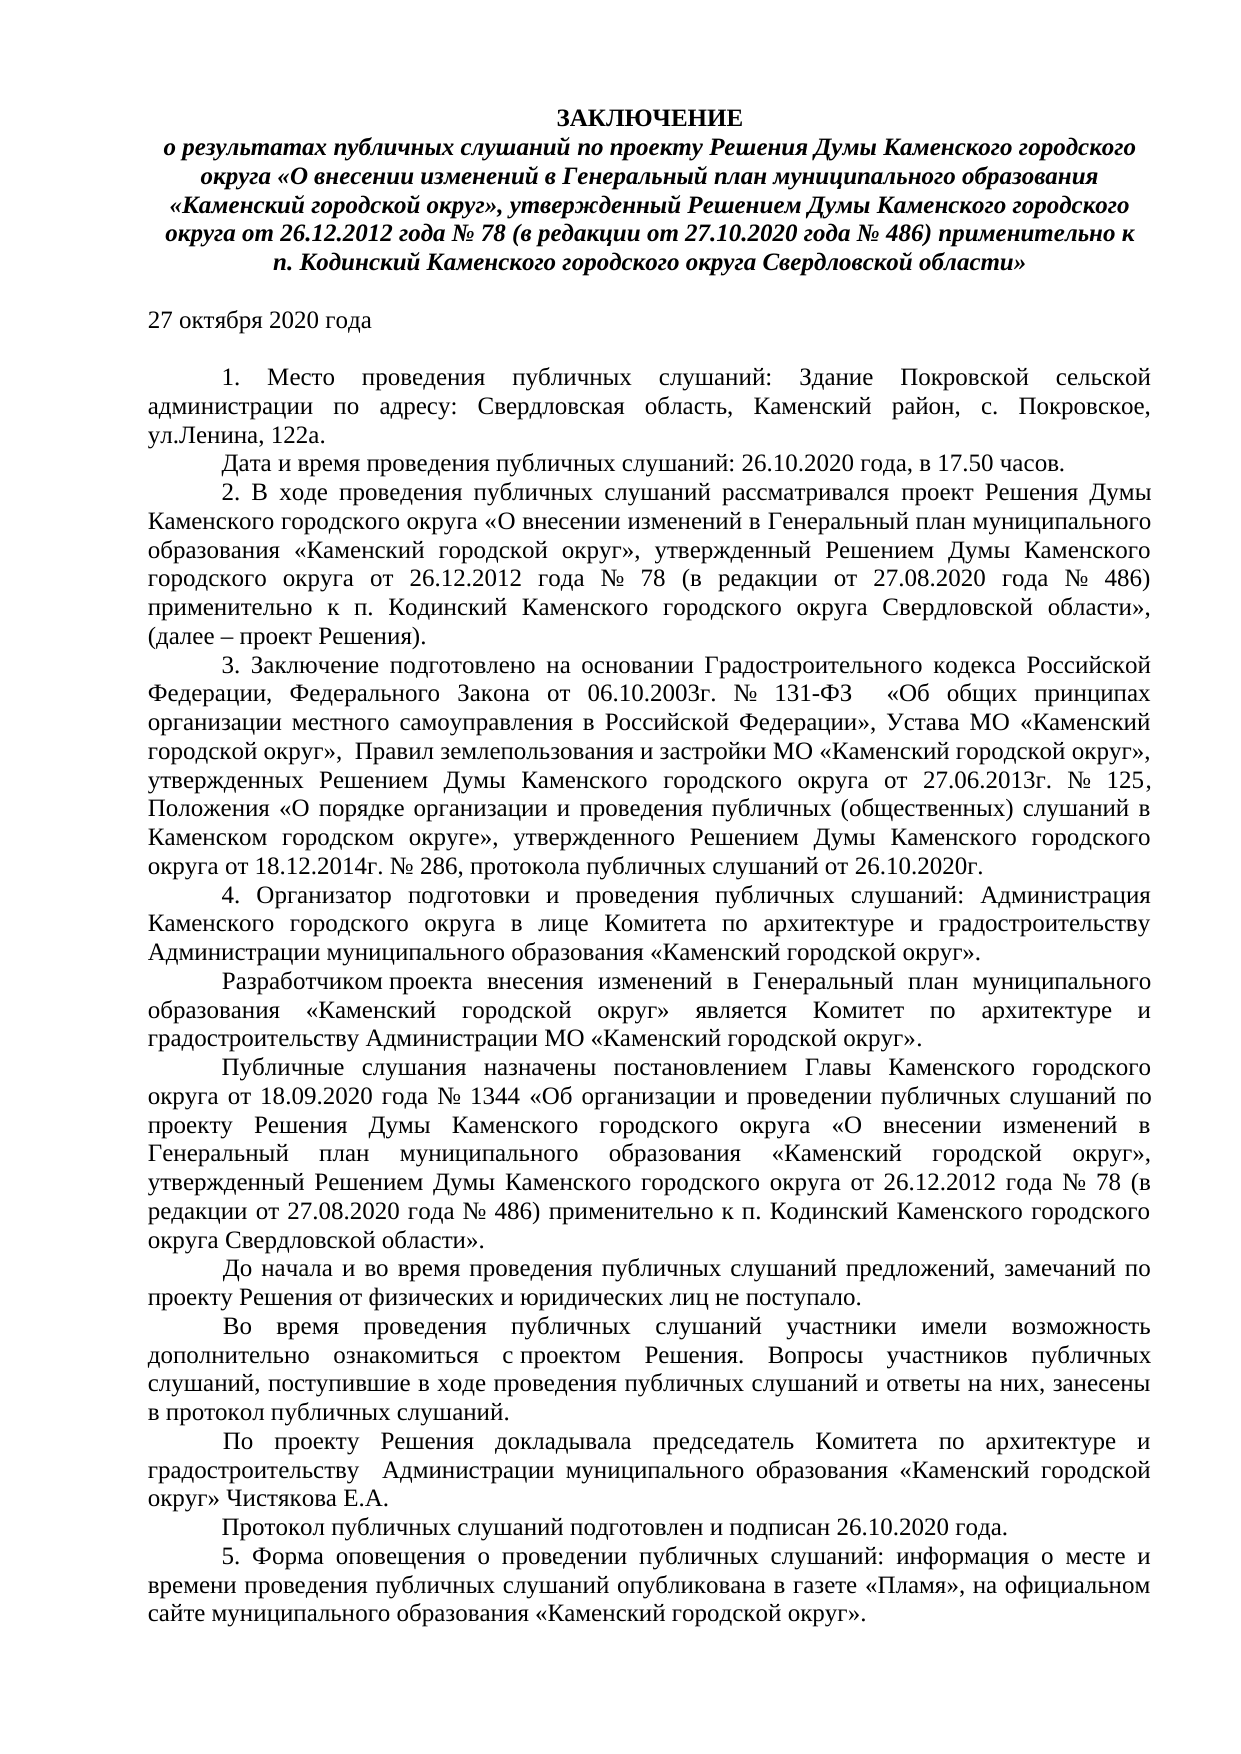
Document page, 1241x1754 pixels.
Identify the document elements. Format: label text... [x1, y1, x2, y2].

text 3. Заключение подготовлено на основании Градостроительного кодекса Российской Федерации, Федерального Закона от 06.10.2003г. № 131-ФЗ «Об общих принципах организации местного самоуправления в Российской Федерации», Устава МО «Каменский городской округ», Правил землепользования и застройки МО «Каменский городской округ», утвержденных Решением Думы Каменского городского округа от 27.06.2013г. № 125, Положения «О порядке организации и проведения публичных (общественных) слушаний в Каменском городском округе», утвержденного Решением Думы Каменского городского округа от 18.12.2014г. № 286, протокола публичных слушаний от 26.10.2020г. [148, 650, 1152, 880]
text По проекту Решения докладывала председатель Комитета по архитектуре и градостроительству Администрации муниципального образования «Каменский городской округ» Чистякова Е.А. [148, 1426, 1152, 1512]
text Публичные слушания назначены постановлением Главы Каменского городского округа от 18.09.2020 года № 1344 «Об организации и проведении публичных слушаний по проекту Решения Думы Каменского городского округа «О внесении изменений в Генеральный план муниципального образования «Каменский городской округ», утвержденный Решением Думы Каменского городского округа от 26.12.2012 года № 78 (в редакции от 27.08.2020 года № 486) применительно к п. Кодинский Каменского городского округа Свердловской области». [148, 1052, 1152, 1253]
text Дата и время проведения публичных слушаний: 26.10.2020 года, в 17.50 часов. [148, 448, 1152, 477]
text о результатах публичных слушаний по проекту Решения Думы Каменского городского округа «О внесении изменений в Генеральный план муниципального образования «Каменский городской округ», утвержденный Решением Думы Каменского городского округа от 26.12.2012 года № 78 (в редакции от 27.10.2020 года № 486) применительно к [148, 132, 1152, 247]
text п. Кодинский Каменского городского округа Свердловской области» [148, 247, 1152, 276]
text 2. В ходе проведения публичных слушаний рассматривался проект Решения Думы Каменского городского округа «О внесении изменений в Генеральный план муниципального образования «Каменский городской округ», утвержденный Решением Думы Каменского городского округа от 26.12.2012 года № 78 (в редакции от 27.08.2020 года № 486) применительно к п. Кодинский Каменского городского округа Свердловской области», (далее – проект Решения). [148, 477, 1152, 650]
text Во время проведения публичных слушаний участники имели возможность дополнительно ознакомиться с проектом Решения. Вопросы участников публичных слушаний, поступившие в ходе проведения публичных слушаний и ответы на них, занесены в протокол публичных слушаний. [148, 1311, 1152, 1426]
text 5. Форма оповещения о проведении публичных слушаний: информация о месте и времени проведения публичных слушаний опубликована в газете «Пламя», на официальном сайте муниципального образования «Каменский городской округ». [148, 1541, 1152, 1627]
text 4. Организатор подготовки и проведения публичных слушаний: Администрация Каменского городского округа в лице Комитета по архитектуре и градостроительству Администрации муниципального образования «Каменский городской округ». [148, 880, 1152, 966]
text До начала и во время проведения публичных слушаний предложений, замечаний по проекту Решения от физических и юридических лиц не поступало. [148, 1253, 1152, 1311]
text 27 октября 2020 года [148, 305, 1152, 333]
text Разработчиком проекта внесения изменений в Генеральный план муниципального образования «Каменский городской округ» является Комитет по архитектуре и градостроительству Администрации МО «Каменский городской округ». [148, 966, 1152, 1052]
text 1. Место проведения публичных слушаний: Здание Покровской сельской администрации по адресу: Свердловская область, Каменский район, с. Покровское, ул.Ленина, 122а. [148, 362, 1152, 448]
text Протокол публичных слушаний подготовлен и подписан 26.10.2020 года. [148, 1512, 1152, 1541]
text ЗАКЛЮЧЕНИЕ [148, 103, 1152, 132]
